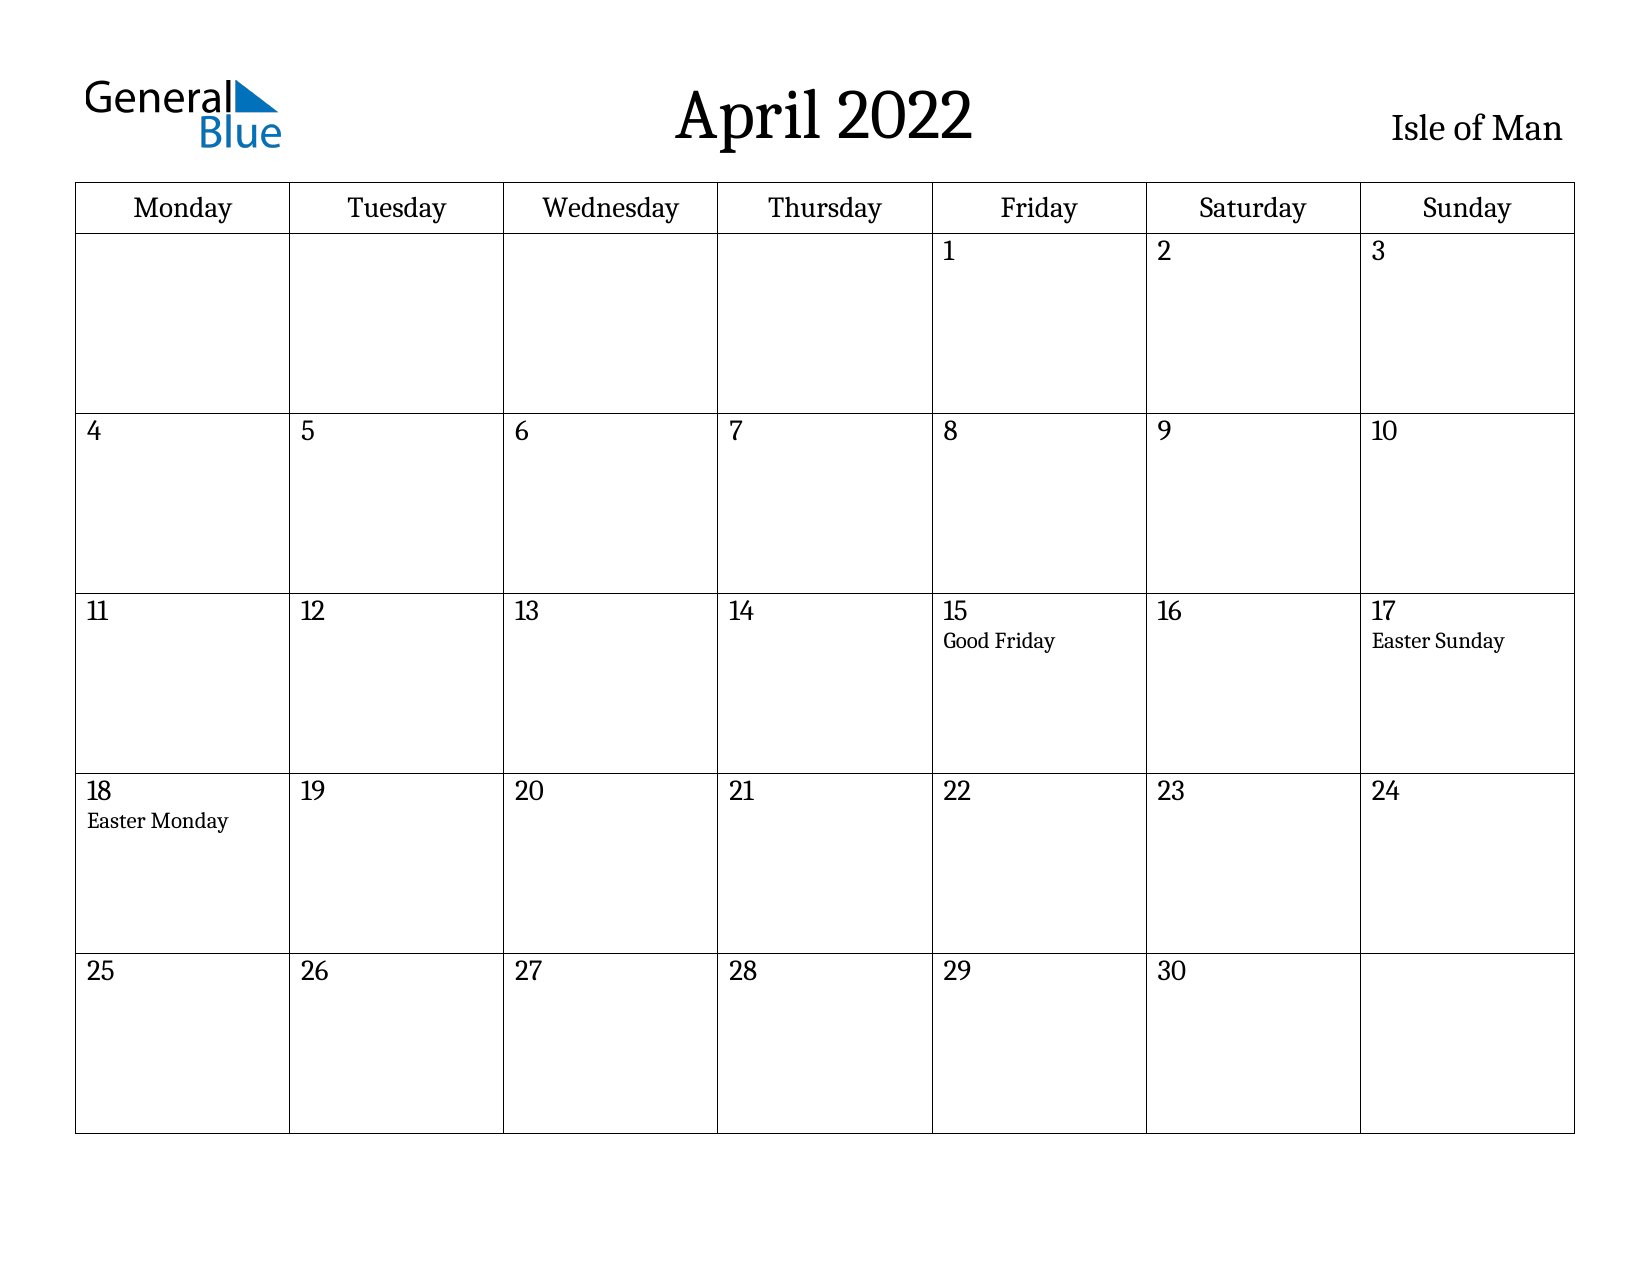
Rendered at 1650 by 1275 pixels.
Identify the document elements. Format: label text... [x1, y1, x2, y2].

table_cell [718, 808, 932, 953]
table_cell Wednesday [504, 183, 717, 233]
table_cell 18 [76, 774, 289, 807]
table_cell 25 [76, 954, 289, 987]
table_cell 10 [1361, 414, 1574, 447]
table_cell [1147, 627, 1360, 773]
table_cell Good Friday [933, 627, 1146, 773]
table_cell [1147, 267, 1360, 413]
table_cell [76, 627, 289, 773]
table_header April 2022 [504, 75, 1146, 182]
table_cell 16 [1147, 594, 1360, 627]
table_cell 17 [1361, 594, 1574, 627]
table_cell [76, 448, 289, 593]
table_cell Easter Monday [76, 808, 289, 953]
table_cell 14 [718, 594, 932, 627]
table_cell Sunday [1361, 183, 1574, 233]
table_cell [504, 234, 717, 267]
table_cell Monday [76, 183, 289, 233]
table_cell [504, 267, 717, 413]
table_cell [933, 988, 1146, 1133]
table_cell 23 [1147, 774, 1360, 807]
table_cell [933, 448, 1146, 593]
table_cell [718, 988, 932, 1133]
table_cell [504, 988, 717, 1133]
table_cell 12 [290, 594, 503, 627]
table_cell 28 [718, 954, 932, 987]
table_cell [290, 448, 503, 593]
table_cell [718, 627, 932, 773]
table_cell 11 [76, 594, 289, 627]
table_cell 15 [933, 594, 1146, 627]
table_cell 5 [290, 414, 503, 447]
table_header Isle of Man [1146, 75, 1574, 182]
table_cell 30 [1147, 954, 1360, 987]
table_cell [1361, 267, 1574, 413]
table_cell 7 [718, 414, 932, 447]
table_cell [76, 234, 289, 267]
table_cell [718, 267, 932, 413]
table_cell [933, 808, 1146, 953]
table_cell [504, 627, 717, 773]
table_cell [718, 234, 932, 267]
table_cell Thursday [718, 183, 932, 233]
table_cell 1 [933, 234, 1146, 267]
table_cell [76, 988, 289, 1133]
table_cell 19 [290, 774, 503, 807]
table_cell [1147, 808, 1360, 953]
table_cell 9 [1147, 414, 1360, 447]
table_cell [290, 627, 503, 773]
table_cell 21 [718, 774, 932, 807]
table_cell [1361, 448, 1574, 593]
table_cell [76, 267, 289, 413]
table_cell 2 [1147, 234, 1360, 267]
table_cell 29 [933, 954, 1146, 987]
table_cell [1361, 808, 1574, 953]
table_cell [290, 988, 503, 1133]
table_cell 20 [504, 774, 717, 807]
table_cell 6 [504, 414, 717, 447]
table_cell 27 [504, 954, 717, 987]
table_cell [933, 267, 1146, 413]
table_cell Friday [933, 183, 1146, 233]
table_cell 24 [1361, 774, 1574, 807]
table_cell 4 [76, 414, 289, 447]
table_cell 8 [933, 414, 1146, 447]
table_cell [718, 448, 932, 593]
table_cell [290, 808, 503, 953]
table_cell [1147, 988, 1360, 1133]
table_cell [290, 267, 503, 413]
table_header [76, 75, 503, 182]
table_cell 13 [504, 594, 717, 627]
table_cell 22 [933, 774, 1146, 807]
table_cell [1147, 448, 1360, 593]
table_cell [1361, 988, 1574, 1133]
picture [86, 80, 281, 148]
table_cell [290, 234, 503, 267]
table_cell [504, 448, 717, 593]
table_cell Tuesday [290, 183, 503, 233]
table_cell 26 [290, 954, 503, 987]
table_cell Saturday [1147, 183, 1360, 233]
table_cell 3 [1361, 234, 1574, 267]
table_cell [504, 808, 717, 953]
table_cell [1361, 954, 1574, 987]
table_cell Easter Sunday [1361, 627, 1574, 773]
